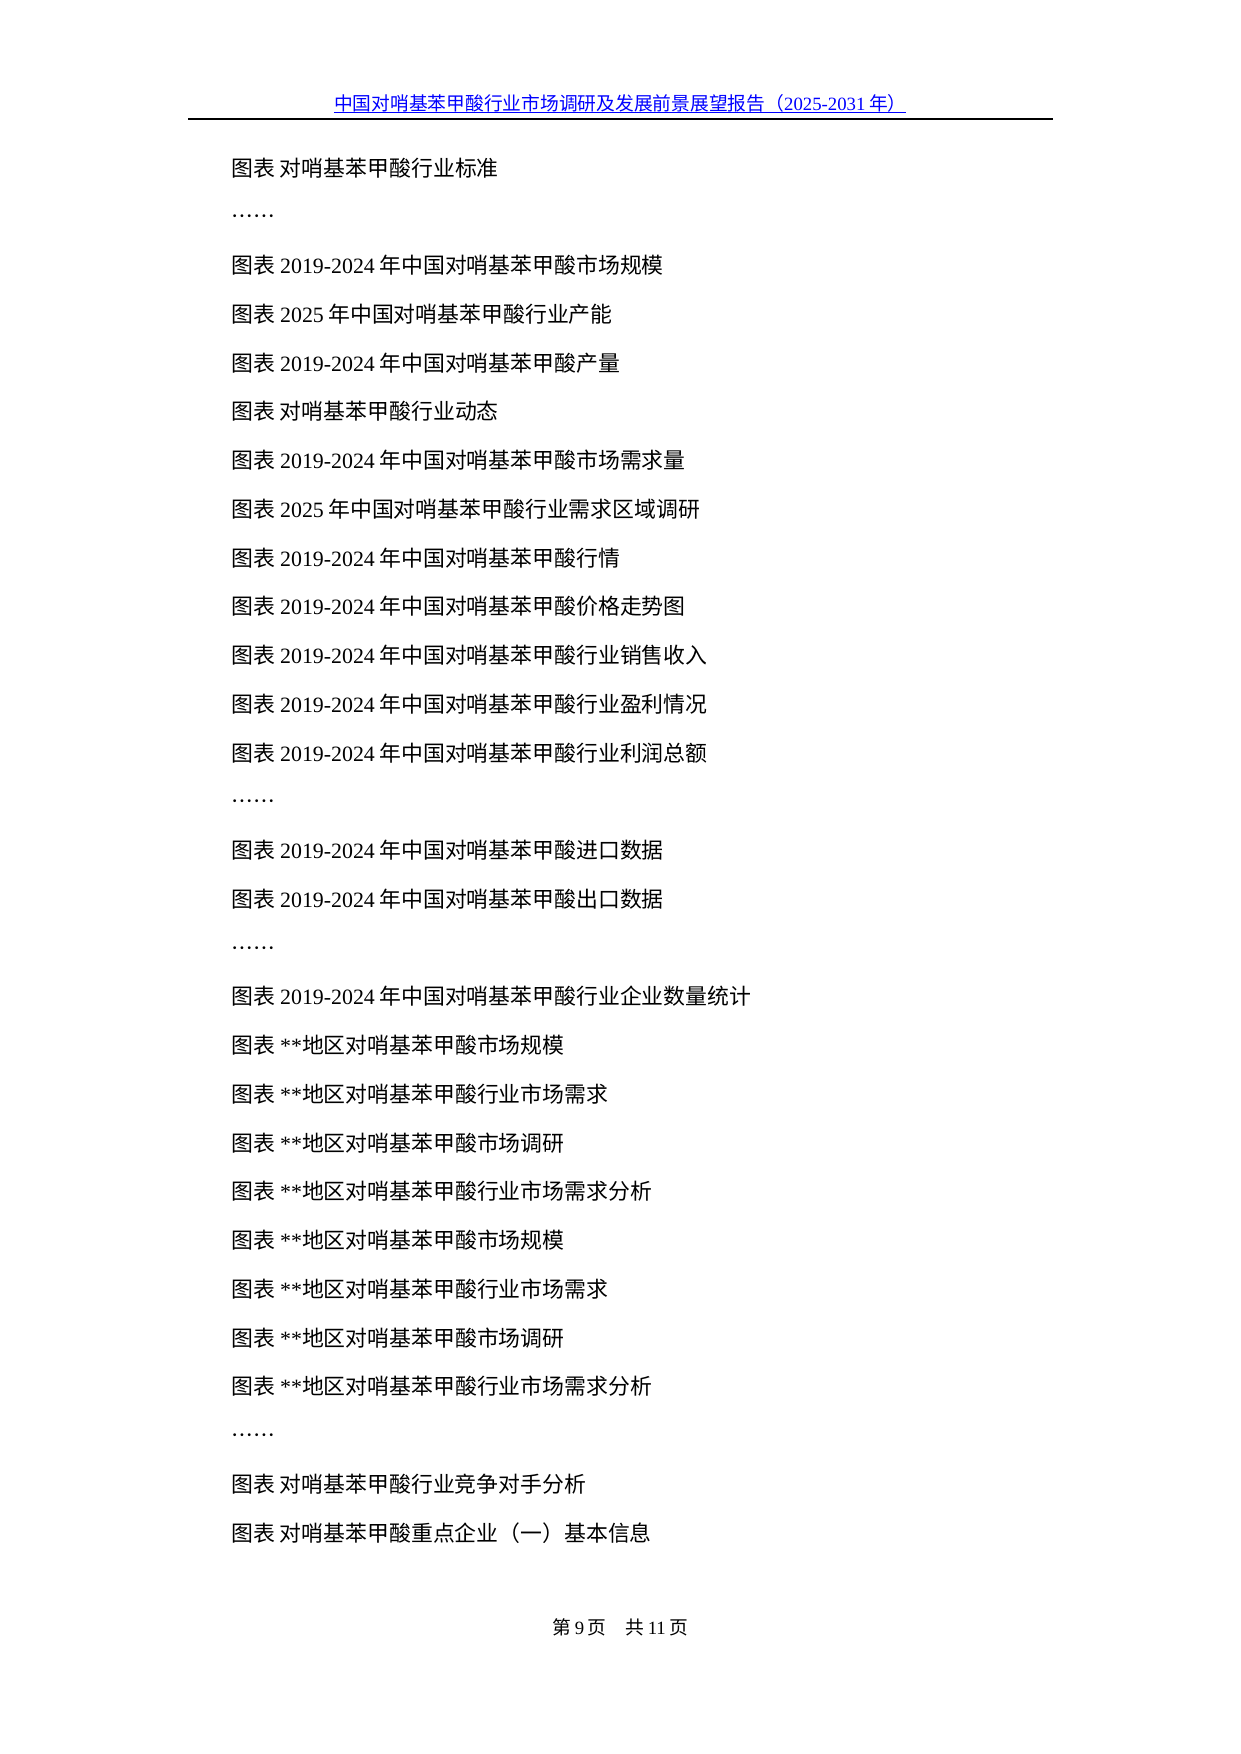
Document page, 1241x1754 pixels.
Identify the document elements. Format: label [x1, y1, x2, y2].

text [187, 150, 1053, 1548]
